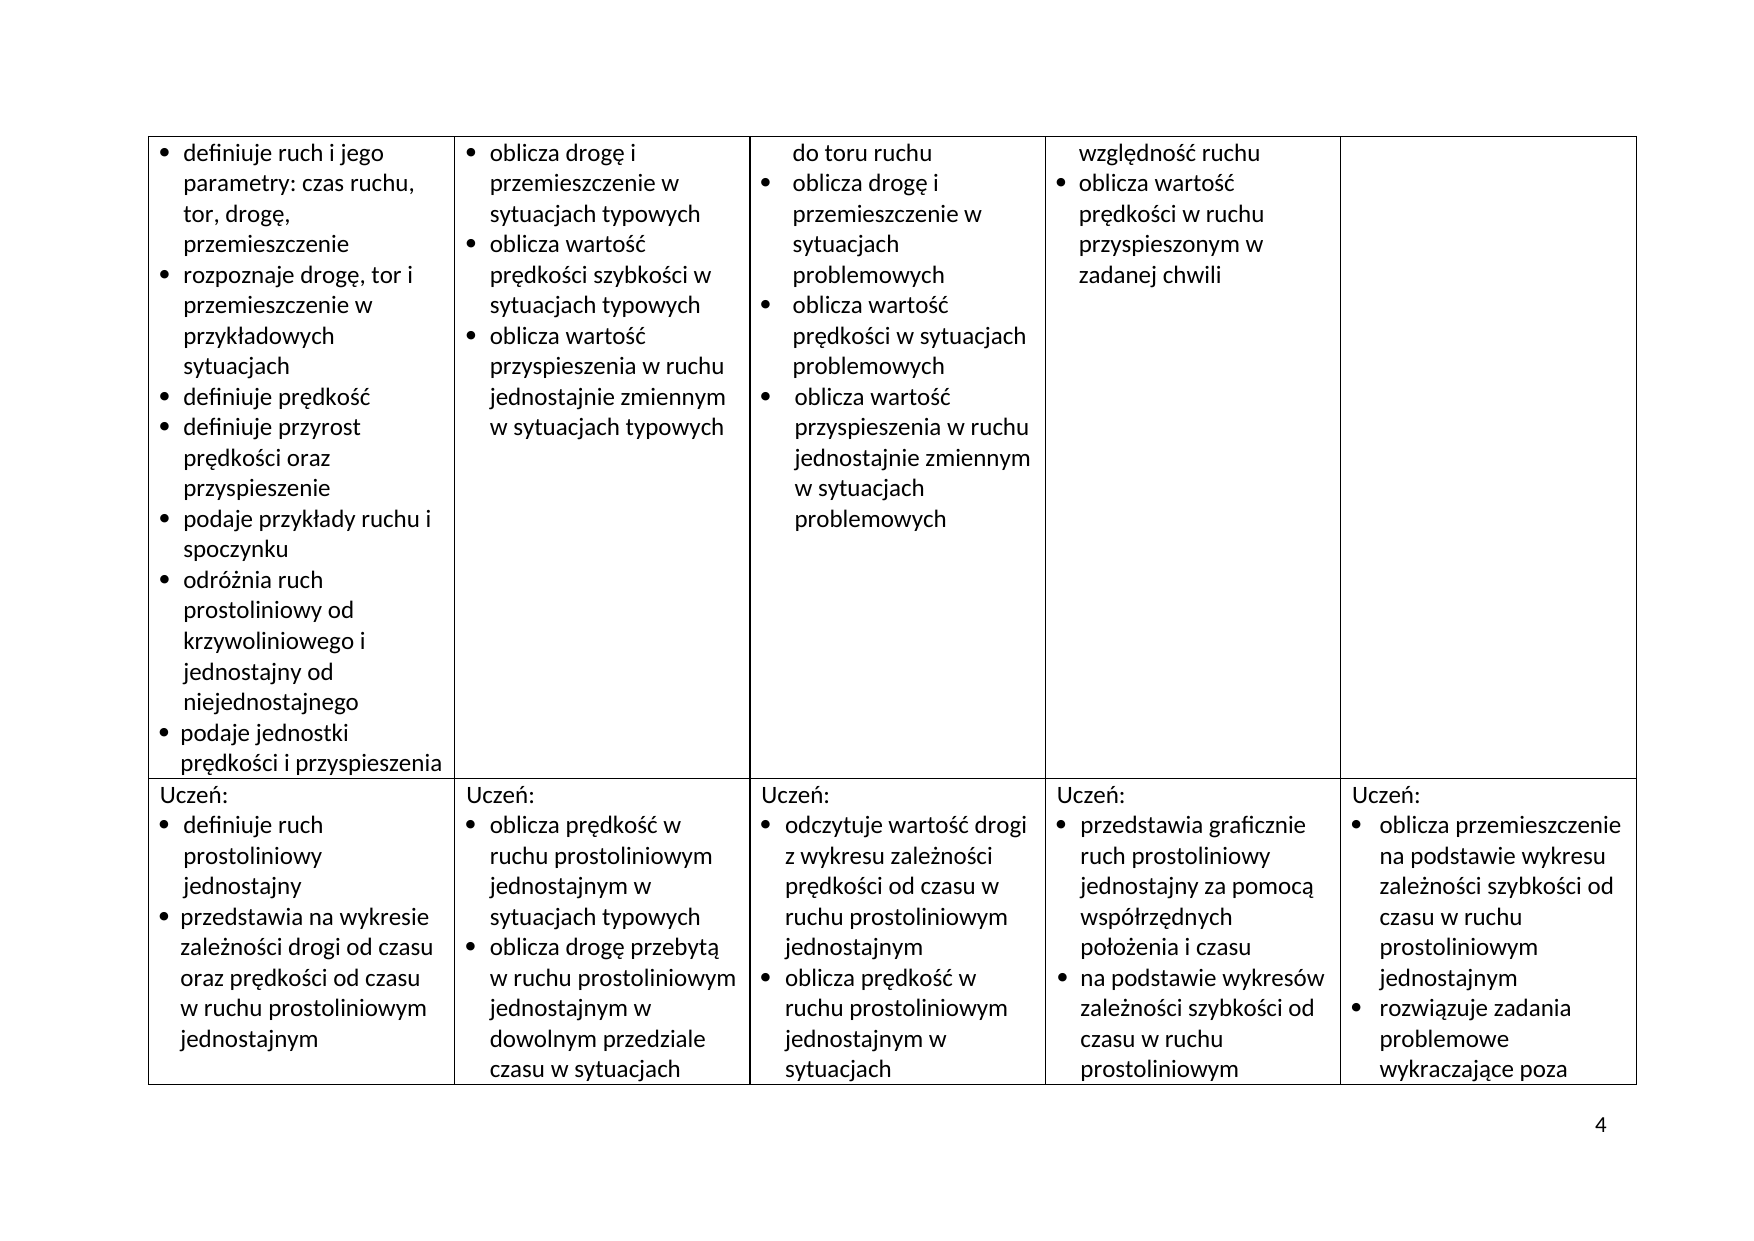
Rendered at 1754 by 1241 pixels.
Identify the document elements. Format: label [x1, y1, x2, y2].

table_cell [1046, 779, 1340, 1084]
table_cell [455, 137, 749, 778]
table_cell [1046, 137, 1340, 778]
table_cell [455, 779, 749, 1084]
table_cell [751, 137, 1045, 778]
table_cell [149, 779, 454, 1084]
table_cell [1341, 779, 1636, 1084]
table_cell [1341, 137, 1636, 778]
table_cell [149, 137, 454, 778]
table_cell [751, 779, 1045, 1084]
